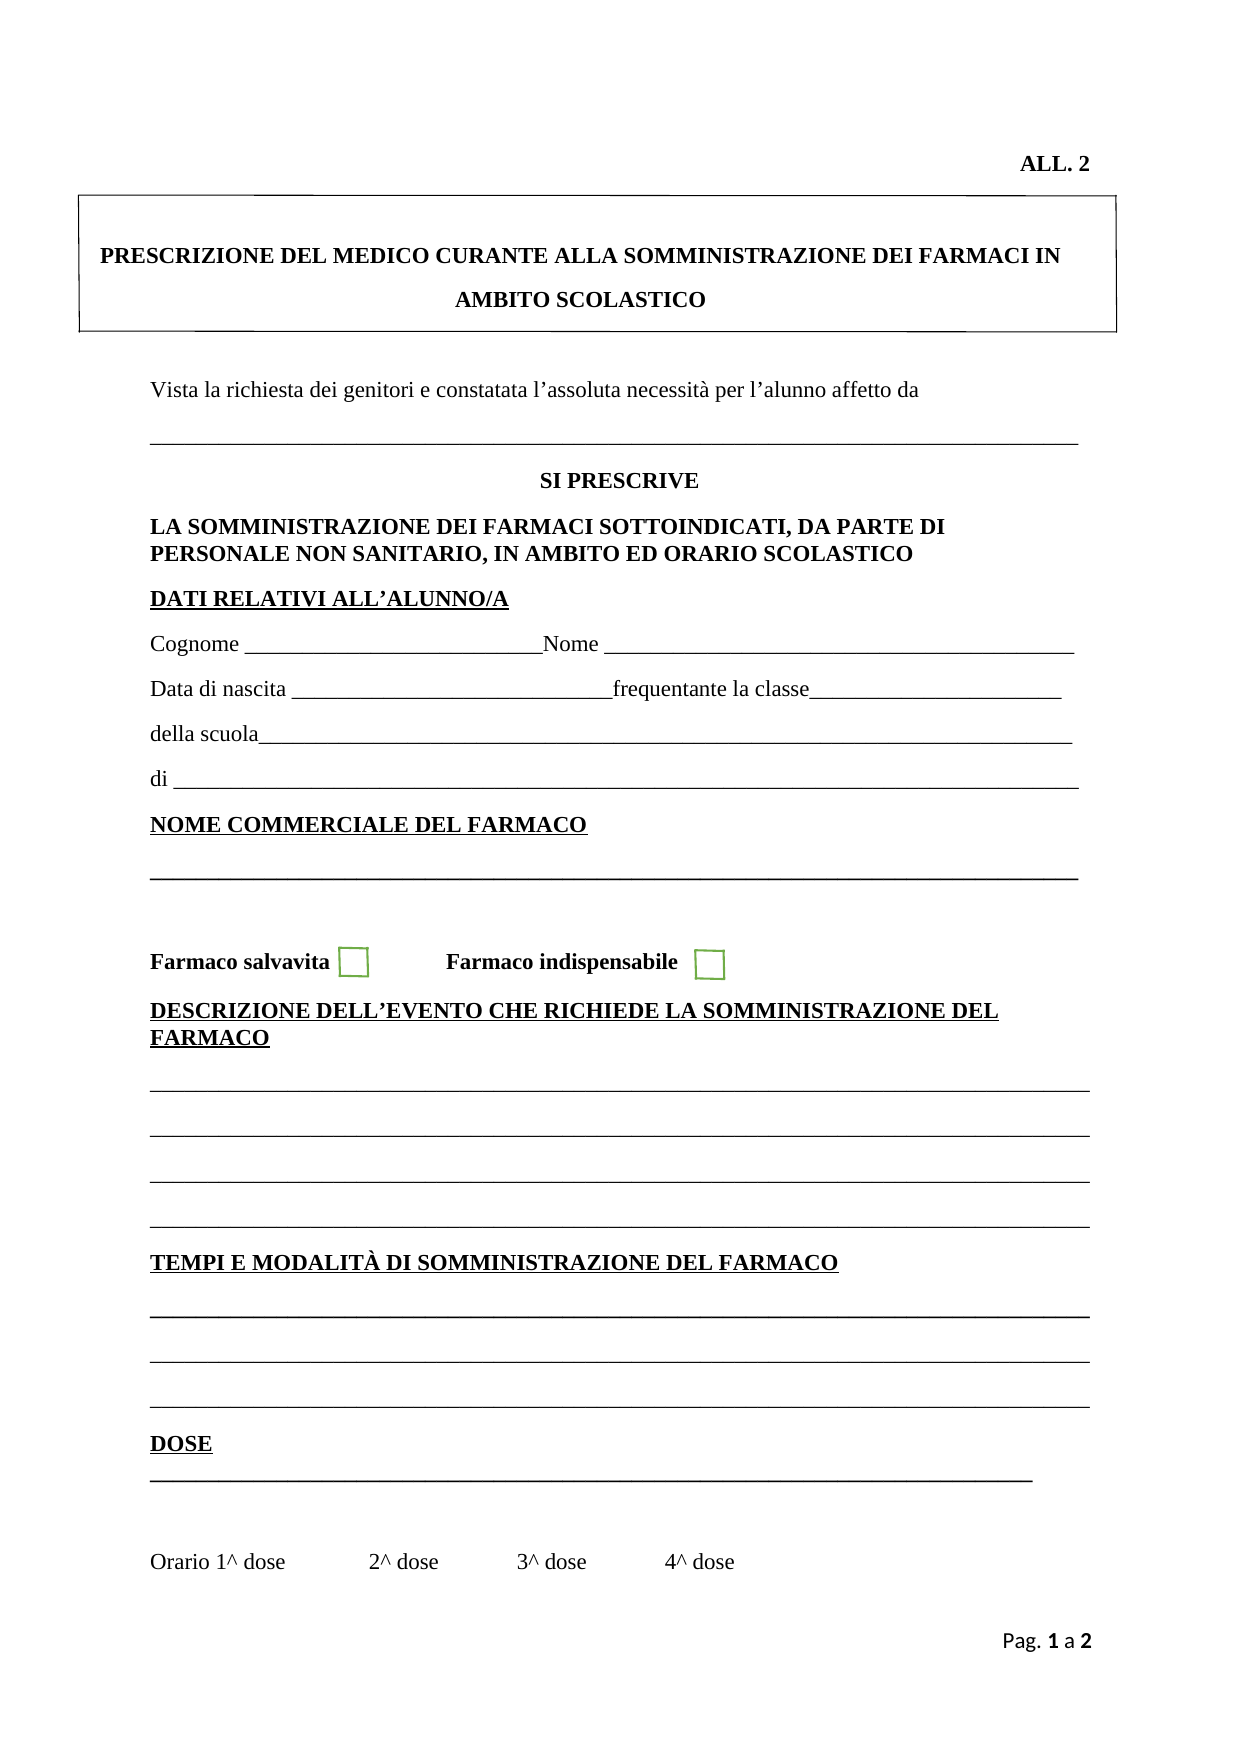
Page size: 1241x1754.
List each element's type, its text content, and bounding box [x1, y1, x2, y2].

text TEMPI E MODALITÀ DI SOMMINISTRAZIONE DEL FARMACO [150, 1249, 1092, 1275]
text della scuola_______________________________________________________________________ [150, 720, 1092, 747]
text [150, 1384, 1092, 1410]
text __________________________________________________________________________________ [150, 1203, 1092, 1230]
text Vista la richiesta dei genitori e constatata l’assoluta necessità per l’alunno affetto da [150, 376, 1092, 403]
text Data di nascita ____________________________frequentante la classe______________________ [150, 675, 1092, 702]
text _____________________________________________________________________________ [150, 1458, 1092, 1484]
text DATI RELATIVI ALL’ALUNNO/A [150, 586, 1092, 612]
text Cognome __________________________Nome _________________________________________ [150, 630, 1092, 656]
text Farmaco salvavita [150, 948, 371, 974]
text __________________________________________________________________________________ [150, 1113, 1092, 1140]
text LA SOMMINISTRAZIONE DEI FARMACI SOTTOINDICATI, DA PARTE DI PERSONALE NON SANITARIO, IN AMBITO ED ORARIO SCOLASTICO [150, 513, 946, 567]
text DESCRIZIONE DELL’EVENTO CHE RICHIEDE LA SOMMINISTRAZIONE DEL FARMACO [150, 997, 1000, 1050]
text __________________________________________________________________________________ [150, 1068, 1092, 1095]
text ALL. 2 [85, 150, 1089, 176]
text Farmaco indispensabile [446, 948, 1092, 974]
text DOSE [150, 1429, 1092, 1456]
text __________________________________________________________________________________ [150, 1339, 1092, 1365]
text Pag. 1 a 2 [85, 1627, 1092, 1655]
text PRESCRIZIONE DEL MEDICO CURANTE ALLA SOMMINISTRAZIONE DEI FARMACI IN AMBITO SCOLASTICO [85, 242, 1075, 312]
text __________________________________________________________________________________ [150, 1294, 1092, 1321]
text __________________________________________________________________________________ [150, 1158, 1092, 1185]
text Orario 1^ dose 2^ dose 3^ dose 4^ dose [150, 1548, 1092, 1574]
text _________________________________________________________________________________ [150, 421, 1092, 448]
text NOME COMMERCIALE DEL FARMACO [150, 811, 1092, 837]
text SI PRESCRIVE [539, 467, 1092, 493]
text _________________________________________________________________________________ [150, 856, 1092, 882]
text di _______________________________________________________________________________ [150, 765, 1092, 792]
